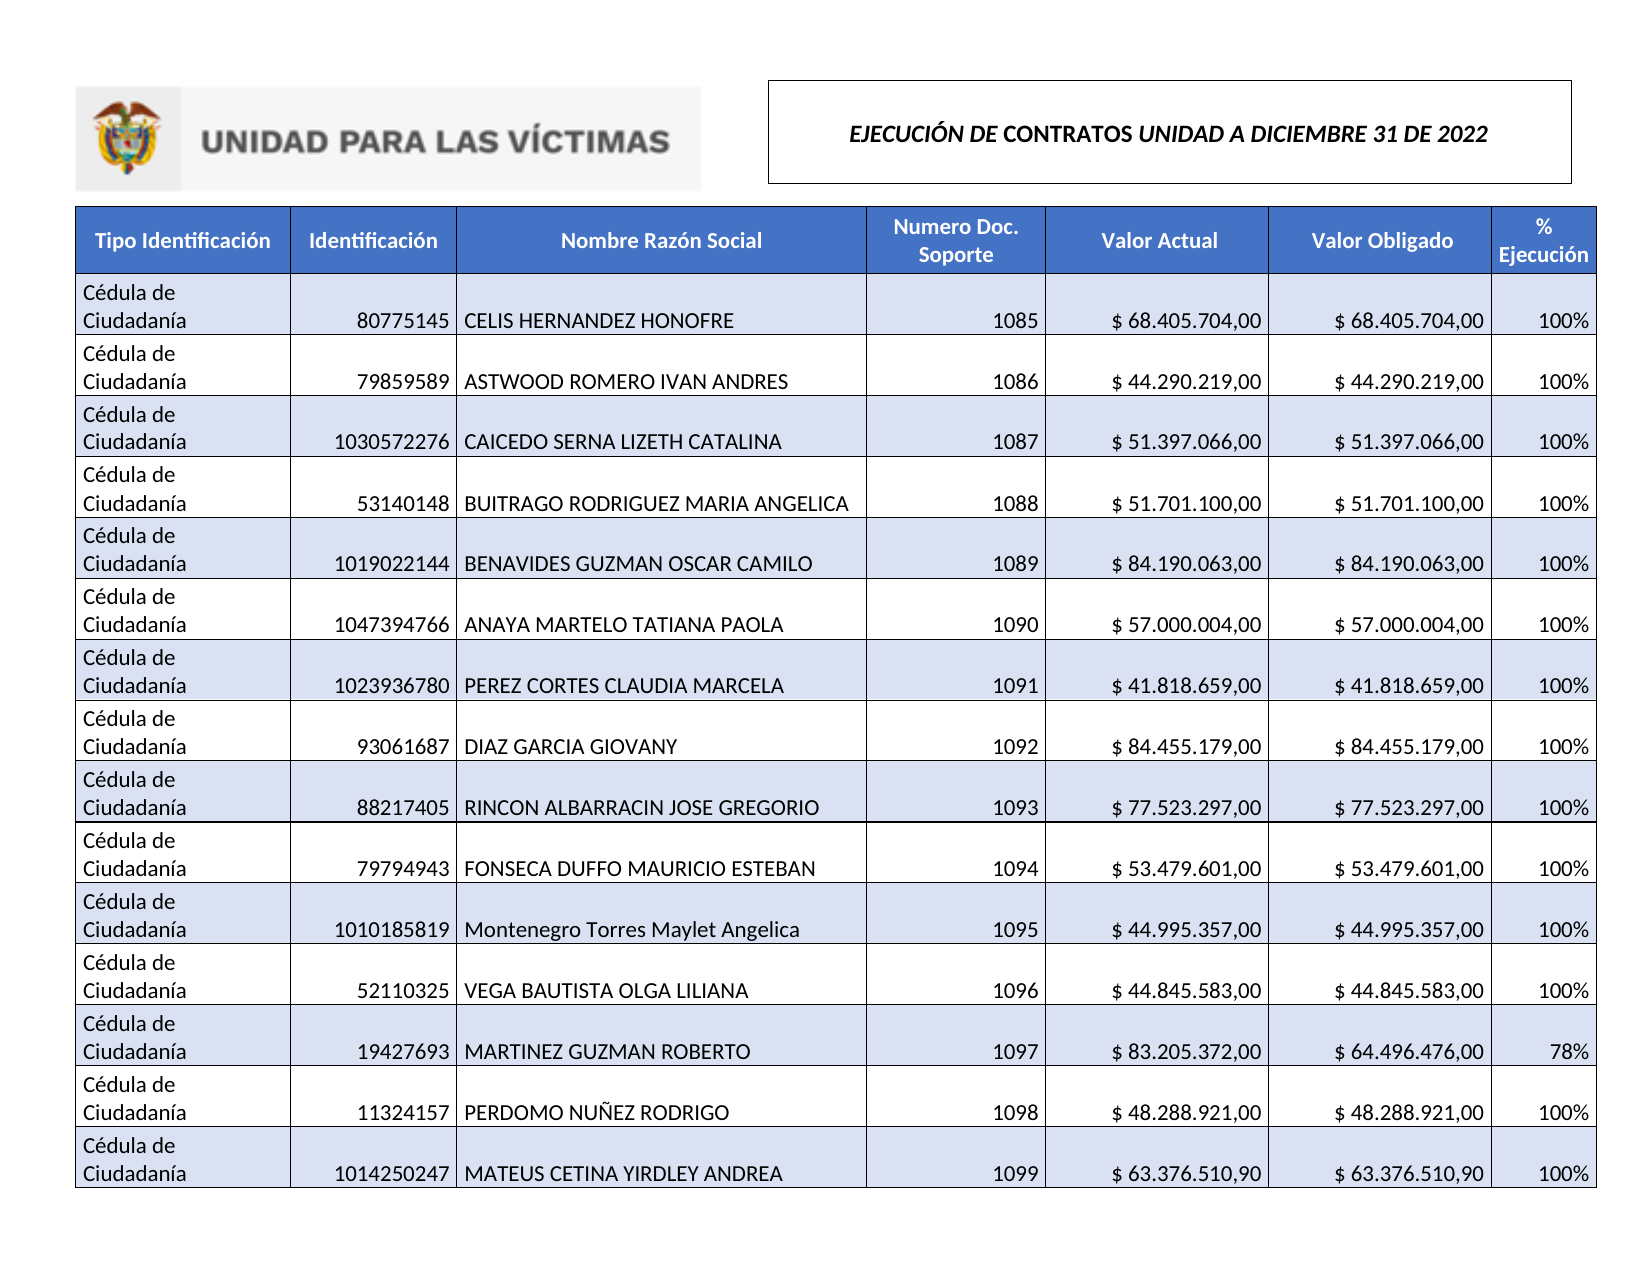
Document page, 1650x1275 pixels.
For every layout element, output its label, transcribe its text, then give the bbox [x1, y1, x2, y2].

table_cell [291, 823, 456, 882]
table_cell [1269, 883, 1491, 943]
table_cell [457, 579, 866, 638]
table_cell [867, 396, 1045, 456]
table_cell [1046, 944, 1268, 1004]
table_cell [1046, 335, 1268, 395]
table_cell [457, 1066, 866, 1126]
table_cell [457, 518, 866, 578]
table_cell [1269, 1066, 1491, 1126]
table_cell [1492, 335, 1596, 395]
table_header Tipo Identificación [76, 207, 290, 273]
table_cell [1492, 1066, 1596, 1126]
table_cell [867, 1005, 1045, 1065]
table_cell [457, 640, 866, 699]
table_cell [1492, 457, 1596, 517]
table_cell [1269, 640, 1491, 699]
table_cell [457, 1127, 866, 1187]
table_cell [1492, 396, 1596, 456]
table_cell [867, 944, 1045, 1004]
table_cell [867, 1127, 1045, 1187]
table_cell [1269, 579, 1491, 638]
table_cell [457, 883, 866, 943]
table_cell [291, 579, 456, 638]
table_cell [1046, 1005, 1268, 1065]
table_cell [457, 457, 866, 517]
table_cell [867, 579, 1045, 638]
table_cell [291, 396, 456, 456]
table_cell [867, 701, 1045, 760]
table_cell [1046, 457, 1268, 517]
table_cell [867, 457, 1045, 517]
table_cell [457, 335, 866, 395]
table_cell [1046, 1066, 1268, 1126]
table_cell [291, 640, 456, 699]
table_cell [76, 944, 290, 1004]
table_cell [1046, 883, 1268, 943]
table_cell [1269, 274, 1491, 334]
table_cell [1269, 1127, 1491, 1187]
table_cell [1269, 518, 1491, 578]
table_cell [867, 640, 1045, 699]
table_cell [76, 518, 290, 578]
table_header Numero Doc. Soporte [867, 207, 1045, 273]
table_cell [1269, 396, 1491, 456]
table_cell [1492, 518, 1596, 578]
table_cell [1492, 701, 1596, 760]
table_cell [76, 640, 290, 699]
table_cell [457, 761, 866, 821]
table_header Identificación [291, 207, 456, 273]
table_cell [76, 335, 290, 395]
table_header Valor Actual [1046, 207, 1268, 273]
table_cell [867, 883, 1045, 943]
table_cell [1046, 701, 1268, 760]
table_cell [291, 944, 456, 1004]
table_header Nombre Razón Social [457, 207, 866, 273]
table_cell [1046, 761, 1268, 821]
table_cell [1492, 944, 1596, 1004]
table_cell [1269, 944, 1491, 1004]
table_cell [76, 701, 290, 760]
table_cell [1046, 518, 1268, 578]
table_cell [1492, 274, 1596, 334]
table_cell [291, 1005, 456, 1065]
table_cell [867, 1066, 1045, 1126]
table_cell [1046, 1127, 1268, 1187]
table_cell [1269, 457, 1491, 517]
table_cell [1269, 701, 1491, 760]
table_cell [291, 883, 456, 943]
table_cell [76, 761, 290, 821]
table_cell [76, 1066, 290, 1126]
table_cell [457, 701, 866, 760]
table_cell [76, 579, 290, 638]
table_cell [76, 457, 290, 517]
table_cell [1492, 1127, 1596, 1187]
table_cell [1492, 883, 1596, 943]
table_header % Ejecución [1492, 207, 1596, 273]
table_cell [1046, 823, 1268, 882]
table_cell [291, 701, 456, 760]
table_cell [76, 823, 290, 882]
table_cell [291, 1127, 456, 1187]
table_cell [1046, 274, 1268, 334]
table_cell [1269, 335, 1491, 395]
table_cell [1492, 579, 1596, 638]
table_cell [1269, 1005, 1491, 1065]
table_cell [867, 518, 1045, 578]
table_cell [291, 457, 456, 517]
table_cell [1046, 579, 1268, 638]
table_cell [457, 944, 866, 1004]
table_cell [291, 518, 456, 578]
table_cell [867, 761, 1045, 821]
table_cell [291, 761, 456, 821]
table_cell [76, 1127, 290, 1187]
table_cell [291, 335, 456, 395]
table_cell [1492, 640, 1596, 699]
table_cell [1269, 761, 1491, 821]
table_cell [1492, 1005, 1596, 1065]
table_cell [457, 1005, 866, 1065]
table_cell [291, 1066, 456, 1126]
picture [75, 73, 702, 206]
table_header Valor Obligado [1269, 207, 1491, 273]
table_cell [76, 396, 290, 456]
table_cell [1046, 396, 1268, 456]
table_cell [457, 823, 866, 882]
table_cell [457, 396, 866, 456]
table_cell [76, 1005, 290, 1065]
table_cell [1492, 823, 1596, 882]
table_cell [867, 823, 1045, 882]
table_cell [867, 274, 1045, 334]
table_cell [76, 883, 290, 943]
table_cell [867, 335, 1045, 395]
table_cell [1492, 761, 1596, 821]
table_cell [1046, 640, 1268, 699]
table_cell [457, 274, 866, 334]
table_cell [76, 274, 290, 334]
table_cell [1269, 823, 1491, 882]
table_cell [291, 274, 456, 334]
